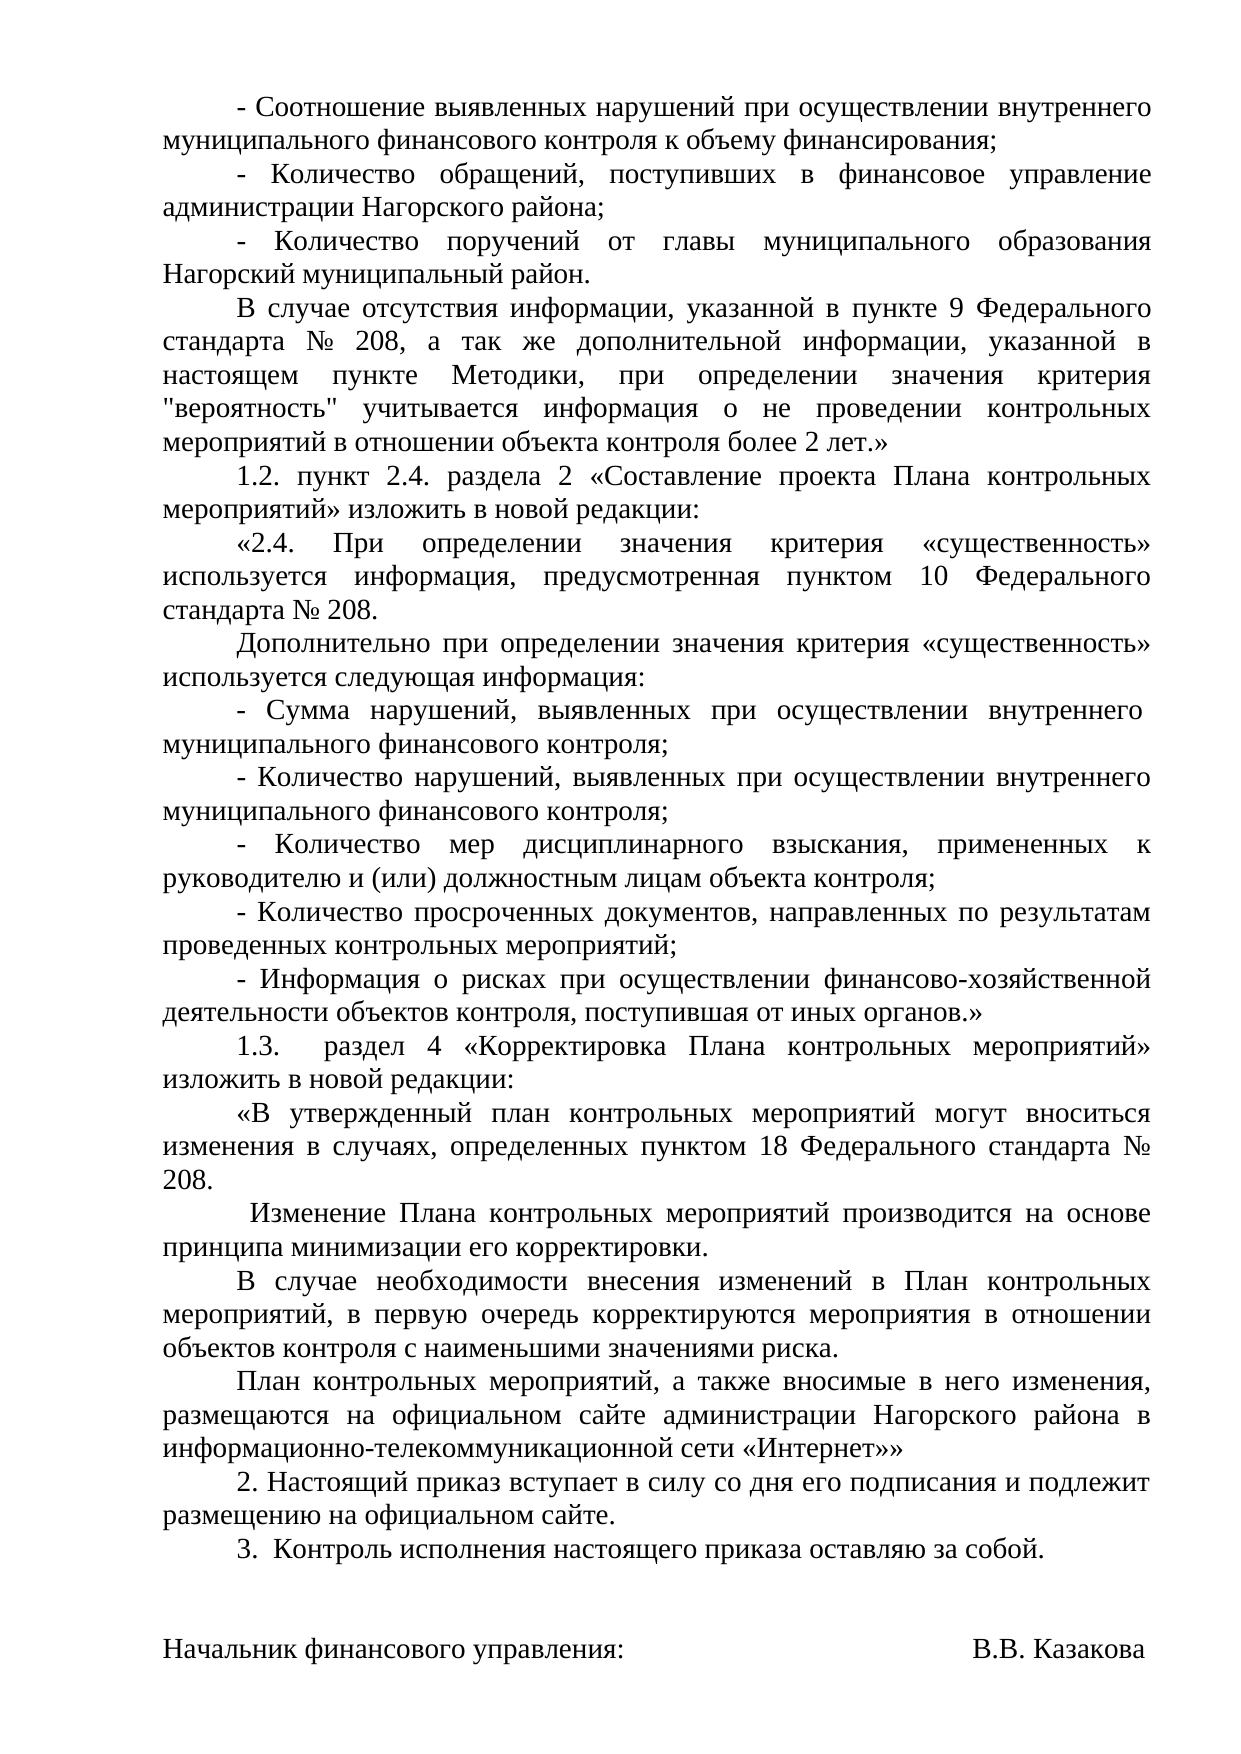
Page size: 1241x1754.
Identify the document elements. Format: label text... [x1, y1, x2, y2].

text «2.4. При определении значения критерия «существенность» используется информация, предусмотренная пунктом 10 Федерального стандарта № 208. [162, 525, 1152, 625]
text В случае необходимости внесения изменений в План контрольных мероприятий, в первую очередь корректируются мероприятия в отношении объектов контроля с наименьшими значениями риска. [162, 1263, 1152, 1363]
text - Количество поручений от главы муниципального образования Нагорский муниципальный район. [162, 223, 1152, 290]
text В случае отсутствия информации, указанной в пункте 9 Федерального стандарта № 208, а так же дополнительной информации, указанной в настоящем пункте Методики, при определении значения критерия "вероятность" учитывается информация о не проведении контрольных мероприятий в отношении объекта контроля более 2 лет.» [162, 290, 1152, 458]
text - Информация о рисках при осуществлении финансово-хозяйственной деятельности объектов контроля, поступившая от иных органов.» [162, 961, 1152, 1028]
text - Количество нарушений, выявленных при осуществлении внутреннего муниципального финансового контроля; [162, 759, 1152, 827]
text 2. Настоящий приказ вступает в силу со дня его подписания и подлежит размещению на официальном сайте. [162, 1464, 1152, 1531]
text Начальник финансового управления: В.В. Казакова [162, 1632, 1152, 1665]
text План контрольных мероприятий, а также вносимые в него изменения, размещаются на официальном сайте администрации Нагорского района в информационно-телекоммуникационной сети «Интернет»» [162, 1363, 1152, 1464]
text Дополнительно при определении значения критерия «существенность» используется следующая информация: [162, 625, 1152, 692]
text 1.2. пункт 2.4. раздела 2 «Составление проекта Плана контрольных мероприятий» изложить в новой редакции: [162, 458, 1152, 525]
text - Количество обращений, поступивших в финансовое управление администрации Нагорского района; [162, 156, 1152, 223]
text - Количество просроченных документов, направленных по результатам проведенных контрольных мероприятий; [162, 894, 1152, 961]
text - Количество мер дисциплинарного взыскания, примененных к руководителю и (или) должностным лицам объекта контроля; [162, 827, 1152, 894]
text - Соотношение выявленных нарушений при осуществлении внутреннего муниципального финансового контроля к объему финансирования; [162, 89, 1152, 156]
text 3. Контроль исполнения настоящего приказа оставляю за собой. [162, 1531, 1152, 1564]
text Изменение Плана контрольных мероприятий производится на основе принципа минимизации его корректировки. [162, 1196, 1152, 1263]
text - Сумма нарушений, выявленных при осуществлении внутреннего муниципального финансового контроля; [162, 692, 1144, 759]
text 1.3. раздел 4 «Корректировка Плана контрольных мероприятий» изложить в новой редакции: [162, 1028, 1152, 1095]
text «В утвержденный план контрольных мероприятий могут вноситься изменения в случаях, определенных пунктом 18 Федерального стандарта № 208. [162, 1095, 1152, 1196]
